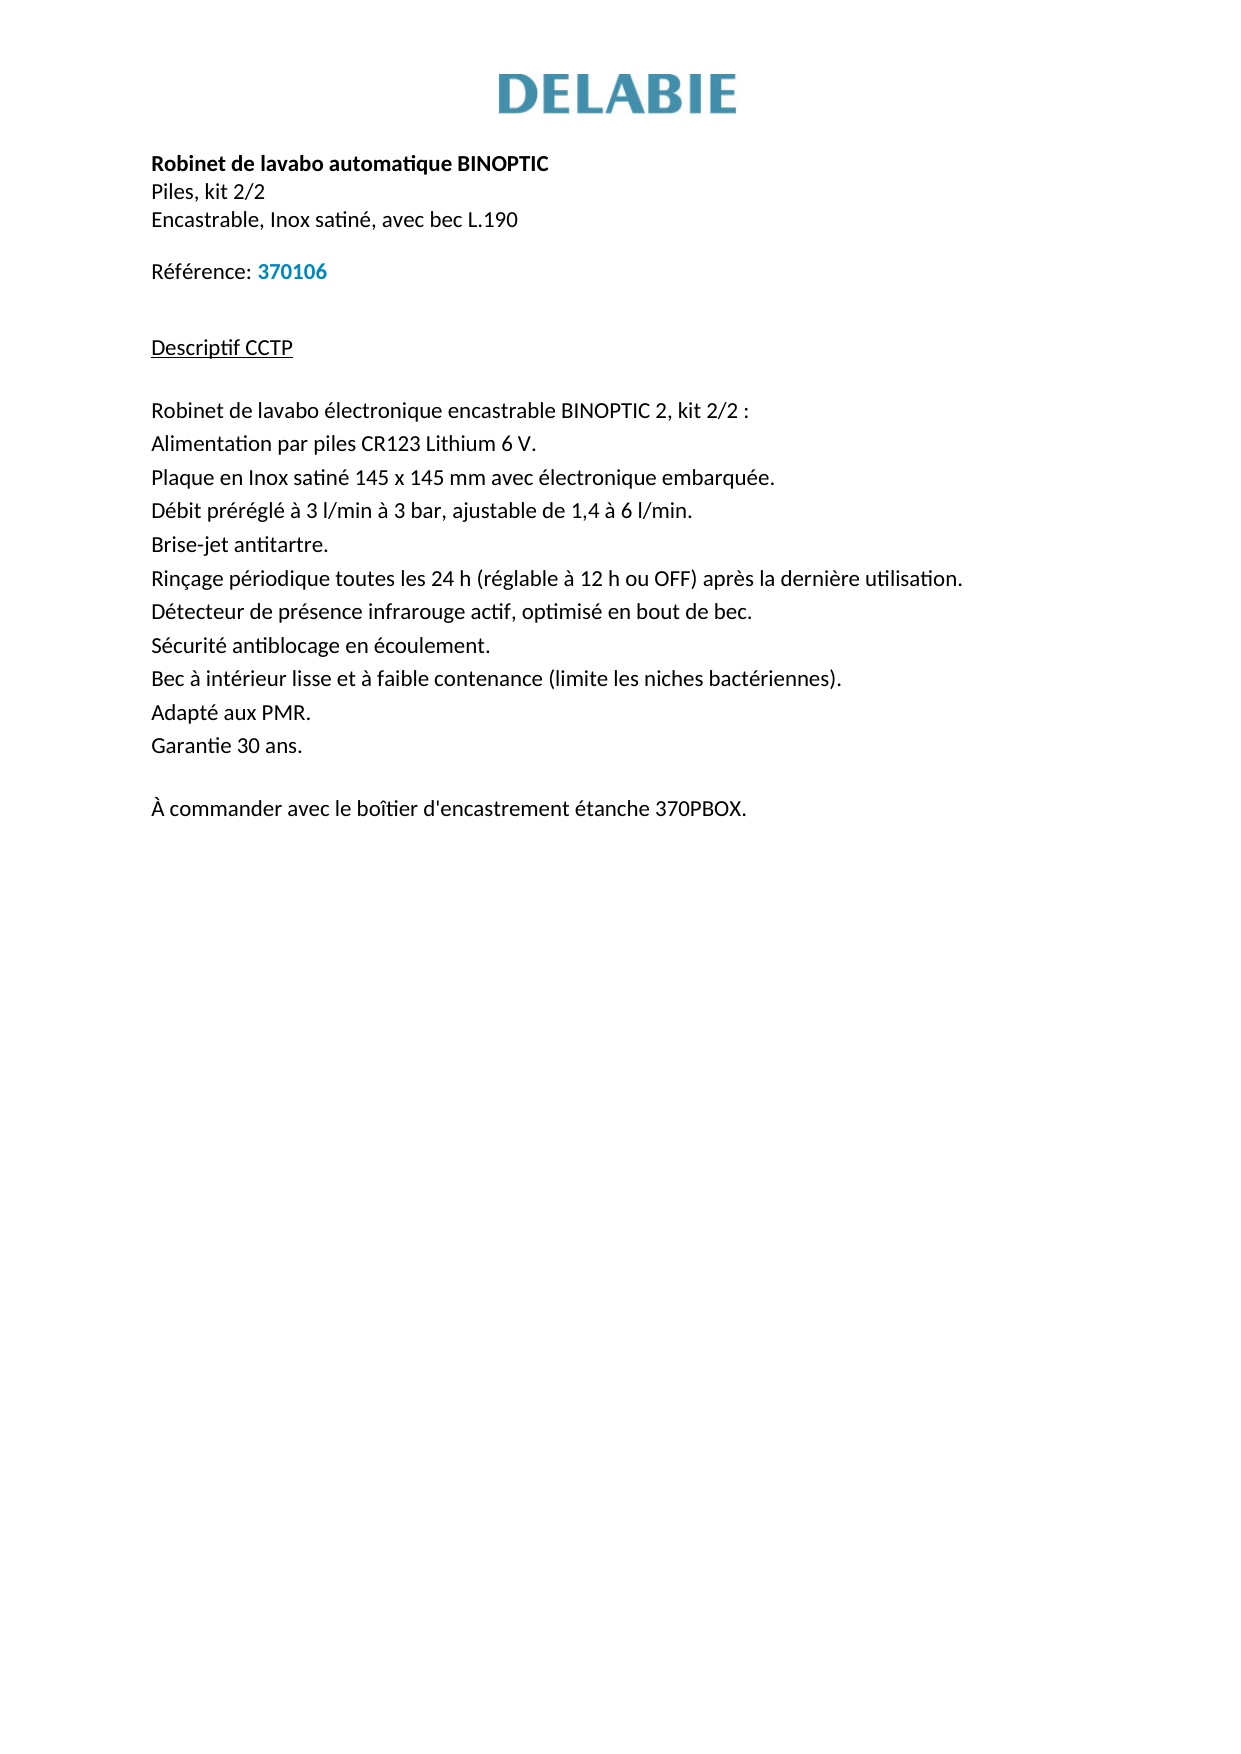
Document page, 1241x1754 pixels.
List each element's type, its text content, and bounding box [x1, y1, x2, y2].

text Encastrable, Inox satiné, avec bec L.190 [151, 205, 1084, 233]
text Robinet de lavabo électronique encastrable BINOPTIC 2, kit 2/2 : [151, 396, 1084, 424]
text Référence: 370106 [151, 257, 1084, 285]
text Piles, kit 2/2 [151, 177, 1084, 205]
text À commander avec le boîtier d'encastrement étanche 370PBOX. [151, 794, 1084, 822]
text Plaque en Inox satiné 145 x 145 mm avec électronique embarquée. [151, 463, 1084, 491]
picture [497, 74, 738, 114]
text Alimentation par piles CR123 Lithium 6 V. [151, 429, 1084, 458]
text Débit préréglé à 3 l/min à 3 bar, ajustable de 1,4 à 6 l/min. [151, 497, 1084, 525]
text Brise-jet antitartre. [151, 530, 1084, 558]
text Adapté aux PMR. [151, 698, 1084, 726]
text Rinçage périodique toutes les 24 h (réglable à 12 h ou OFF) après la dernière utilisation. [151, 564, 1084, 592]
text Robinet de lavabo automatique BINOPTIC [151, 149, 1084, 177]
text Sécurité antiblocage en écoulement. [151, 631, 1084, 659]
text Bec à intérieur lisse et à faible contenance (limite les niches bactériennes). [151, 664, 1084, 692]
text Détecteur de présence infrarouge actif, optimisé en bout de bec. [151, 597, 1084, 625]
text Garantie 30 ans. [151, 731, 1084, 759]
text Descriptif CCTP [151, 333, 1084, 361]
